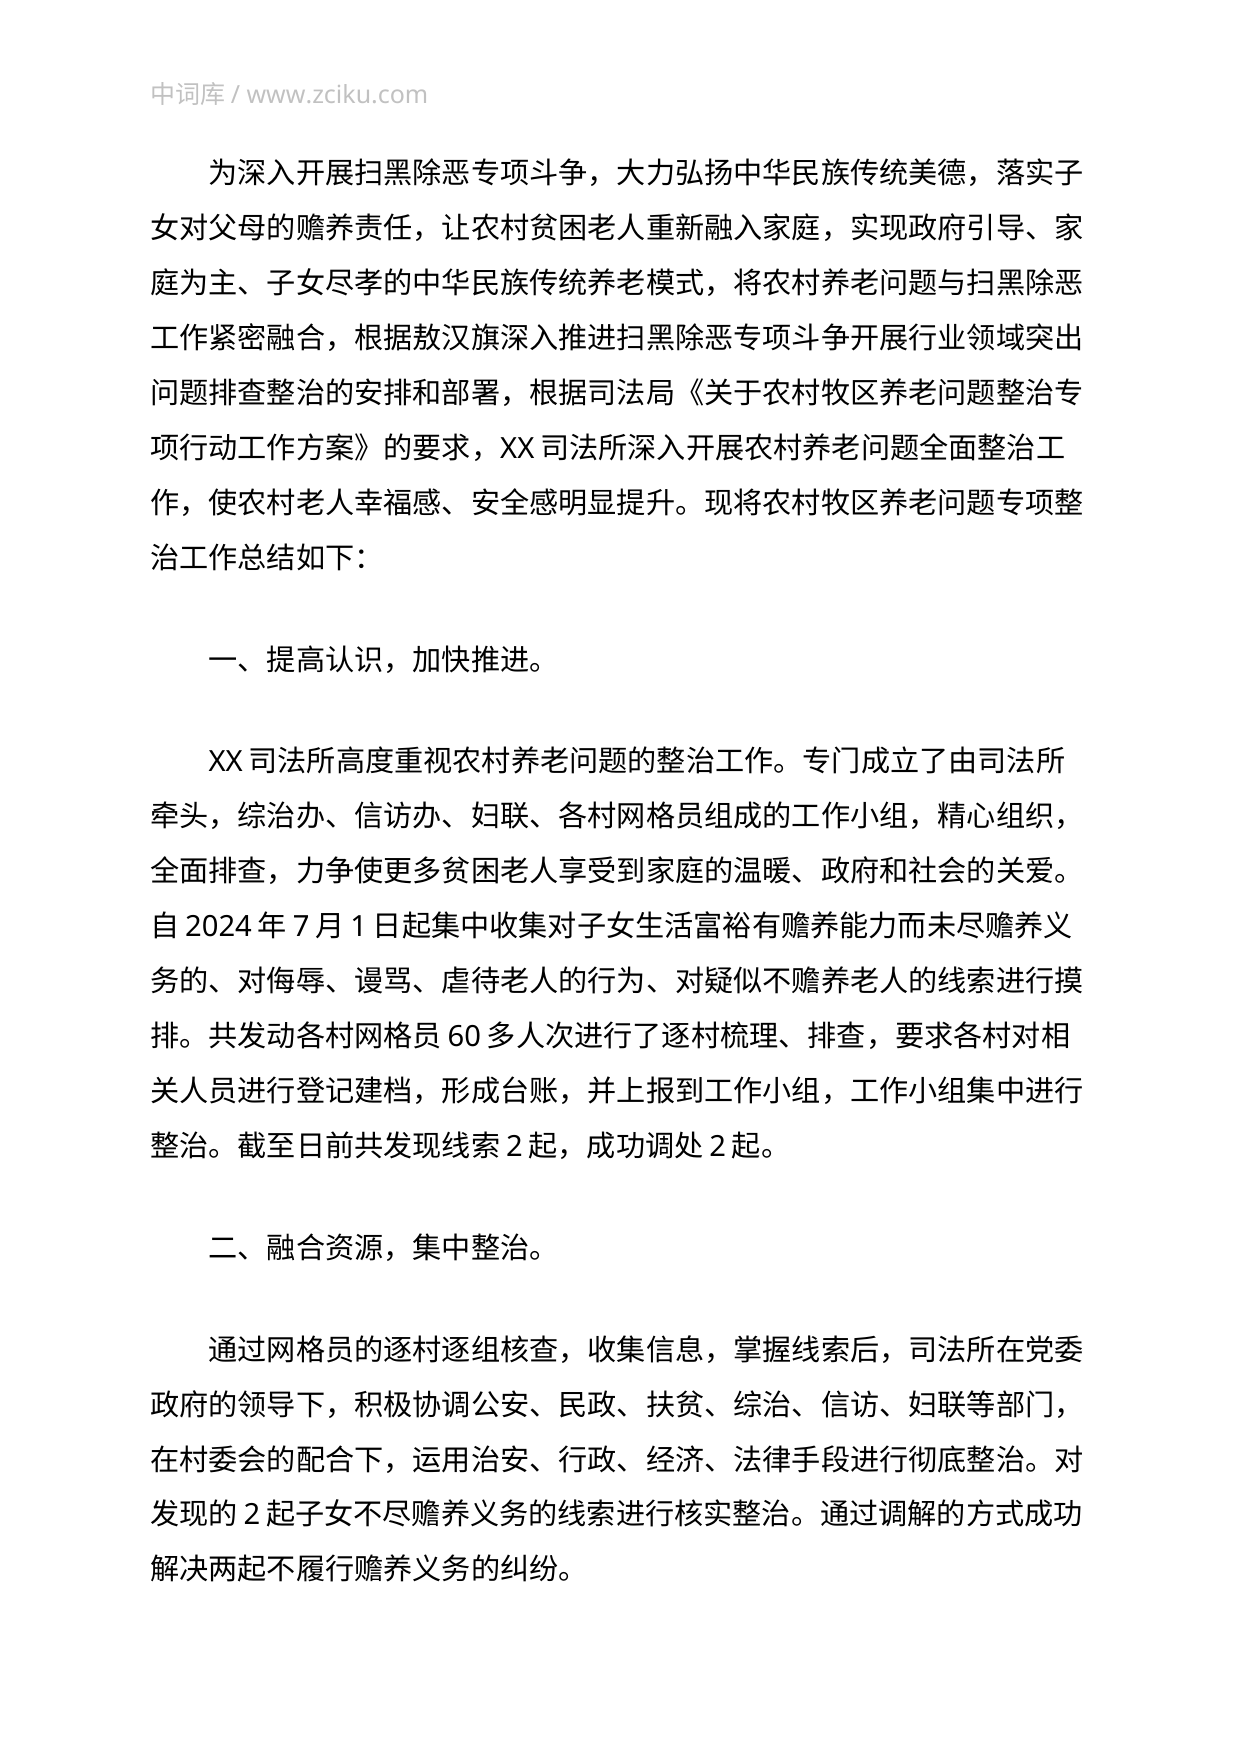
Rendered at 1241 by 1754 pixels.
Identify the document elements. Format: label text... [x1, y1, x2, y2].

text 二、融合资源，集中整治。 [150, 1224, 1090, 1267]
text XX司法所高度重视农村养老问题的整治工作。专门成立了由司法所牵头，综治办、信访办、妇联、各村网格员组成的工作小组，精心组织，全面排查，力争使更多贫困老人享受到家庭的温暖、政府和社会的关爱。自2024年7月1日起集中收集对子女生活富裕有赡养能力而未尽赡养义务的、对侮辱、谩骂、虐待老人的行为、对疑似不赡养老人的线索进行摸排。共发动各村网格员60多人次进行了逐村梳理、排查，要求各村对相关人员进行登记建档，形成台账，并上报到工作小组，工作小组集中进行整治。截至日前共发现线索2起，成功调处2起。 [150, 738, 1090, 1165]
text 为深入开展扫黑除恶专项斗争，大力弘扬中华民族传统美德，落实子女对父母的赡养责任，让农村贫困老人重新融入家庭，实现政府引导、家庭为主、子女尽孝的中华民族传统养老模式，将农村养老问题与扫黑除恶工作紧密融合，根据敖汉旗深入推进扫黑除恶专项斗争开展行业领域突出问题排查整治的安排和部署，根据司法局《关于农村牧区养老问题整治专项行动工作方案》的要求，XX司法所深入开展农村养老问题全面整治工作，使农村老人幸福感、安全感明显提升。现将农村牧区养老问题专项整治工作总结如下： [150, 150, 1090, 577]
text 通过网格员的逐村逐组核查，收集信息，掌握线索后，司法所在党委政府的领导下，积极协调公安、民政、扶贫、综治、信访、妇联等部门，在村委会的配合下，运用治安、行政、经济、法律手段进行彻底整治。对发现的2起子女不尽赡养义务的线索进行核实整治。通过调解的方式成功解决两起不履行赡养义务的纠纷。 [150, 1326, 1090, 1588]
text 一、提高认识，加快推进。 [150, 636, 1090, 678]
